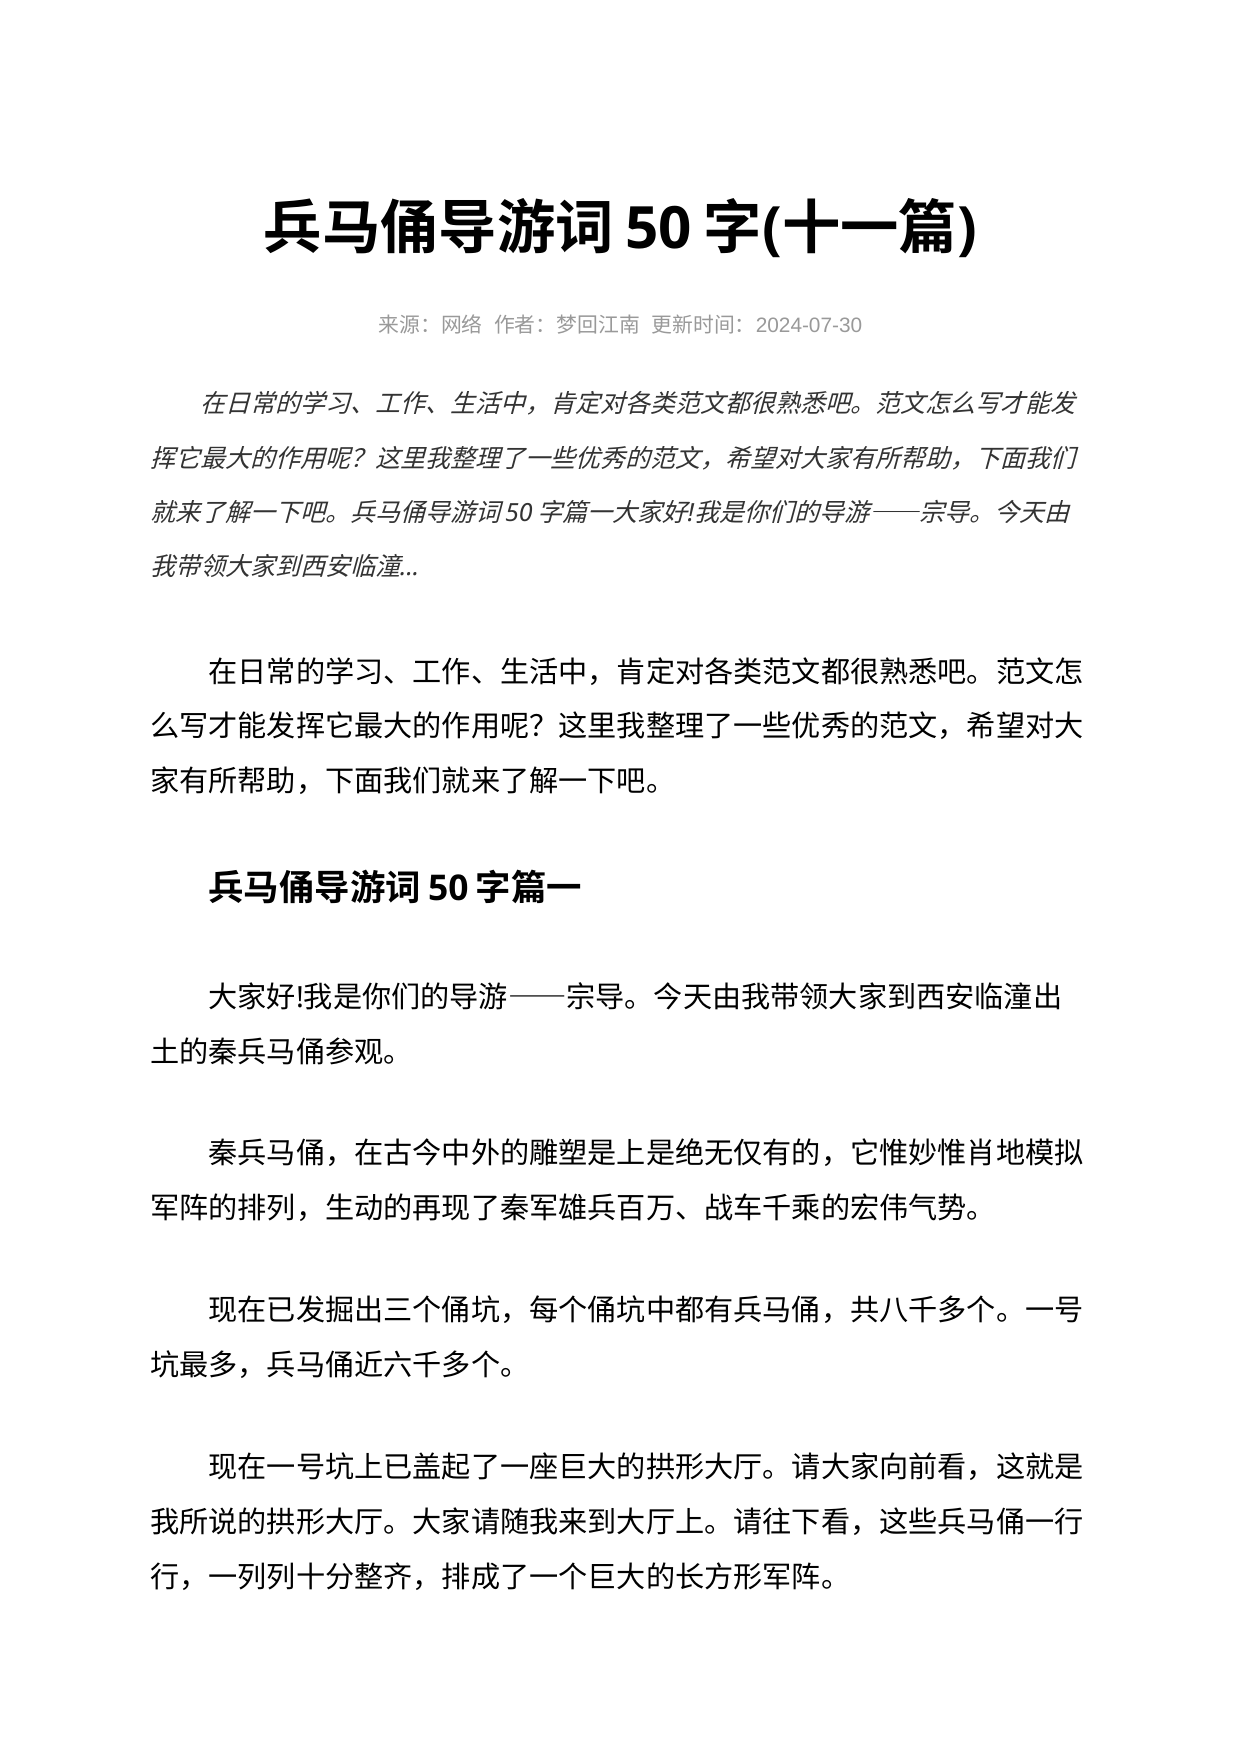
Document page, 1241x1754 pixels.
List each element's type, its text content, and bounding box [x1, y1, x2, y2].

text 秦兵马俑，在古今中外的雕塑是上是绝无仅有的，它惟妙惟肖地模拟军阵的排列，生动的再现了秦军雄兵百万、战车千乘的宏伟气势。 [150, 1130, 1090, 1227]
text 来源：网络 作者：梦回江南 更新时间：2024-07-30 [150, 313, 1090, 337]
text 现在已发掘出三个俑坑，每个俑坑中都有兵马俑，共八千多个。一号坑最多，兵马俑近六千多个。 [150, 1287, 1090, 1384]
subtitle 兵马俑导游词50字(十一篇) [150, 181, 1090, 266]
text 现在一号坑上已盖起了一座巨大的拱形大厅。请大家向前看，这就是我所说的拱形大厅。大家请随我来到大厅上。请往下看，这些兵马俑一行行，一列列十分整齐，排成了一个巨大的长方形军阵。 [150, 1443, 1090, 1595]
text 大家好!我是你们的导游——宗导。今天由我带领大家到西安临潼出土的秦兵马俑参观。 [150, 973, 1090, 1071]
text 在日常的学习、工作、生活中，肯定对各类范文都很熟悉吧。范文怎么写才能发挥它最大的作用呢？这里我整理了一些优秀的范文，希望对大家有所帮助，下面我们就来了解一下吧。 [150, 648, 1090, 800]
text 在日常的学习、工作、生活中，肯定对各类范文都很熟悉吧。范文怎么写才能发挥它最大的作用呢？这里我整理了一些优秀的范文，希望对大家有所帮助，下面我们就来了解一下吧。兵马俑导游词50字篇一大家好!我是你们的导游——宗导。今天由我带领大家到西安临潼... [150, 384, 1090, 583]
text 兵马俑导游词50字篇一 [150, 860, 1090, 911]
